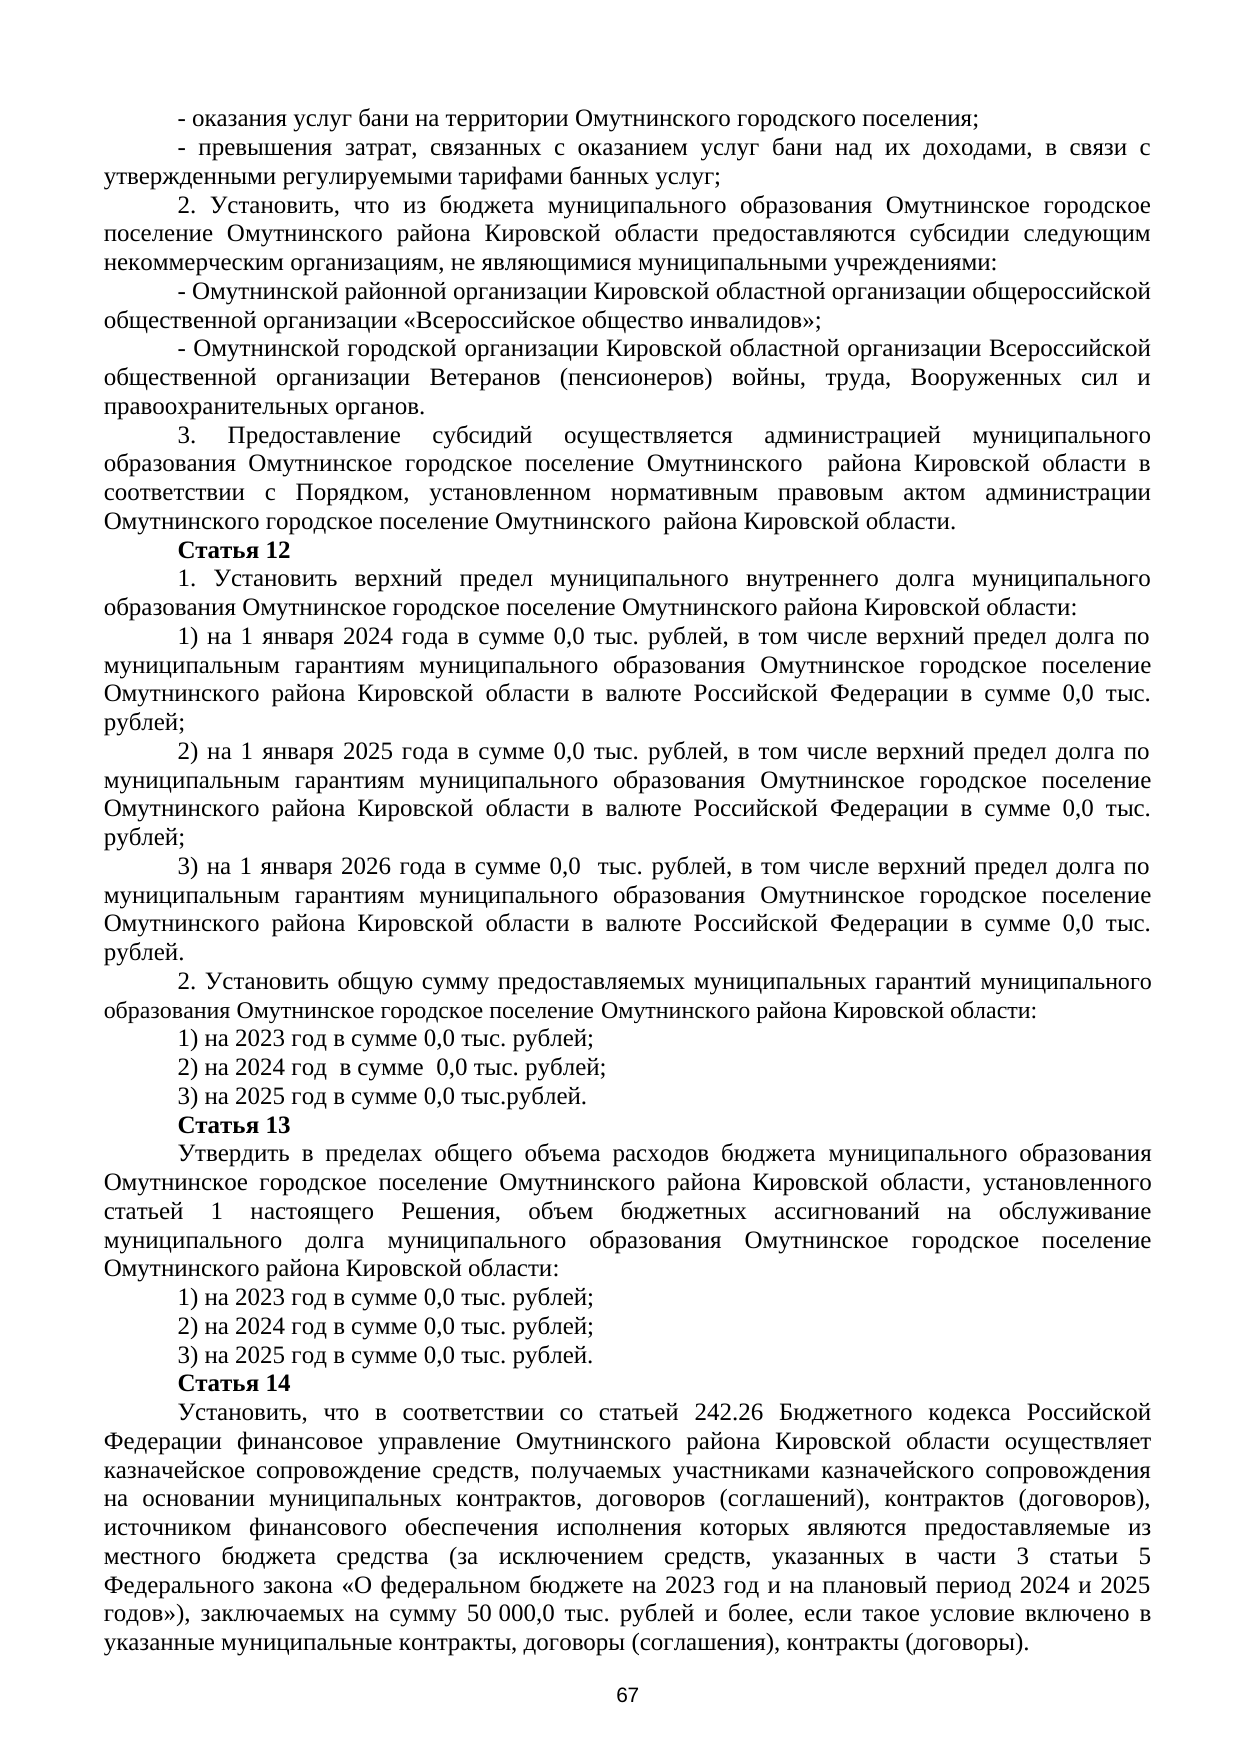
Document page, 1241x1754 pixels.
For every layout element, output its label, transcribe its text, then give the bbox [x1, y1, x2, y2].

text - превышения затрат, связанных с оказанием услуг бани над их доходами, в связи с утвержденными регулируемыми тарифами банных услуг; [103, 132, 1152, 190]
text - оказания услуг бани на территории Омутнинского городского поселения; [103, 103, 1152, 132]
text Статья 12 [103, 535, 1152, 563]
text 3) на 1 января 2026 года в сумме 0,0 тыс. рублей, в том числе верхний предел долга по муниципальным гарантиям муниципального образования Омутнинское городское поселение Омутнинского района Кировской области в валюте Российской Федерации в сумме 0,0 тыс. рублей. [103, 851, 1152, 966]
text 1. Установить верхний предел муниципального внутреннего долга муниципального образования Омутнинское городское поселение Омутнинского района Кировской области: [103, 563, 1152, 621]
text 3) на 2025 год в сумме 0,0 тыс. рублей. [103, 1340, 1152, 1368]
text 2. Установить, что из бюджета муниципального образования Омутнинское городское поселение Омутнинского района Кировской области предоставляются субсидии следующим некоммерческим организациям, не являющимися муниципальными учреждениями: [103, 190, 1152, 276]
text 2) на 2024 год в сумме 0,0 тыс. рублей; [103, 1311, 1152, 1340]
text 3) на 2025 год в сумме 0,0 тыс.рублей. [103, 1081, 1152, 1110]
text 1) на 1 января 2024 года в сумме 0,0 тыс. рублей, в том числе верхний предел долга по муниципальным гарантиям муниципального образования Омутнинское городское поселение Омутнинского района Кировской области в валюте Российской Федерации в сумме 0,0 тыс. рублей; [103, 621, 1152, 736]
text Утвердить в пределах общего объема расходов бюджета муниципального образования Омутнинское городское поселение Омутнинского района Кировской области, установленного статьей 1 настоящего Решения, объем бюджетных ассигнований на обслуживание муниципального долга муниципального образования Омутнинское городское поселение Омутнинского района Кировской области: [103, 1138, 1152, 1282]
text 2. Установить общую сумму предоставляемых муниципальных гарантий муниципального образования Омутнинское городское поселение Омутнинского района Кировской области: [103, 966, 1152, 1023]
text 3. Предоставление субсидий осуществляется администрацией муниципального образования Омутнинское городское поселение Омутнинского района Кировской области в соответствии с Порядком, установленном нормативным правовым актом администрации Омутнинского городское поселение Омутнинского района Кировской области. [103, 420, 1152, 535]
text Статья 13 [103, 1110, 1152, 1138]
text 1) на 2023 год в сумме 0,0 тыс. рублей; [103, 1023, 1152, 1052]
text - Омутнинской городской организации Кировской областной организации Всероссийской общественной организации Ветеранов (пенсионеров) войны, труда, Вооруженных сил и правоохранительных органов. [103, 333, 1152, 420]
text 2) на 1 января 2025 года в сумме 0,0 тыс. рублей, в том числе верхний предел долга по муниципальным гарантиям муниципального образования Омутнинское городское поселение Омутнинского района Кировской области в валюте Российской Федерации в сумме 0,0 тыс. рублей; [103, 736, 1152, 851]
text - Омутнинской районной организации Кировской областной организации общероссийской общественной организации «Всероссийское общество инвалидов»; [103, 276, 1152, 333]
list Установить, что в соответствии со статьей 242.26 Бюджетного кодекса Российской Федерации финансовое управление Омутнинского района Кировской области осуществляет казначейское сопровождение средств, получаемых участниками казначейского сопровождения на основании муниципальных контрактов, договоров (соглашений), контрактов (договоров), источником финансового обеспечения исполнения которых являются предоставляемые из местного бюджета средства (за исключением средств, указанных в части 3 статьи 5 Федерального закона «О федеральном бюджете на 2023 год и на плановый период 2024 и 2025 годов»), заключаемых на сумму 50 000,0 тыс. рублей и более, если такое условие включено в указанные муниципальные контракты, договоры (соглашения), контракты (договоры). [103, 1397, 1152, 1656]
list Статья 14 [103, 1368, 1152, 1397]
text 1) на 2023 год в сумме 0,0 тыс. рублей; [103, 1282, 1152, 1311]
text 2) на 2024 год в сумме 0,0 тыс. рублей; [103, 1052, 1152, 1081]
